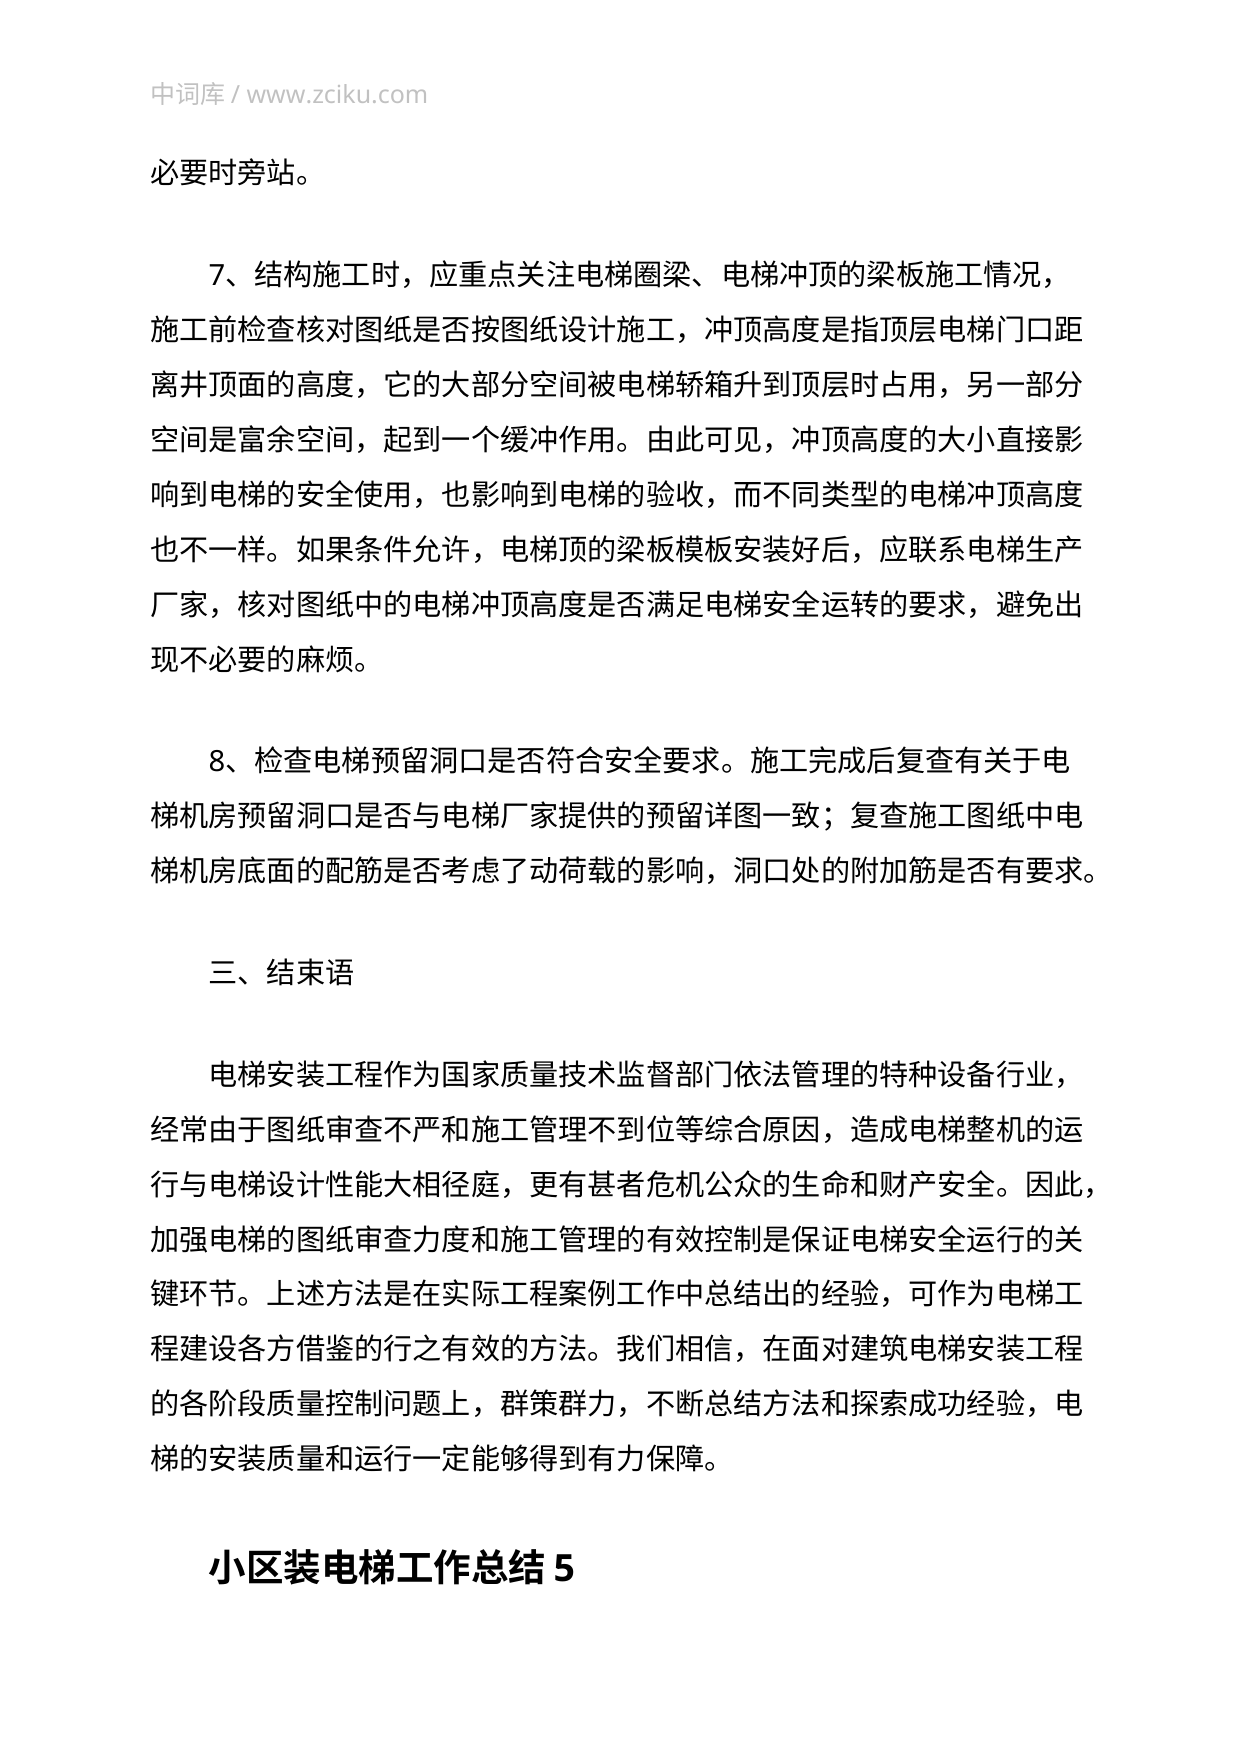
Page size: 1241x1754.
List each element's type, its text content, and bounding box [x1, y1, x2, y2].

text 小区装电梯工作总结5 [150, 1537, 1090, 1592]
text 电梯安装工程作为国家质量技术监督部门依法管理的特种设备行业，经常由于图纸审查不严和施工管理不到位等综合原因，造成电梯整机的运行与电梯设计性能大相径庭，更有甚者危机公众的生命和财产安全。因此，加强电梯的图纸审查力度和施工管理的有效控制是保证电梯安全运行的关键环节。上述方法是在实际工程案例工作中总结出的经验，可作为电梯工程建设各方借鉴的行之有效的方法。我们相信，在面对建筑电梯安装工程的各阶段质量控制问题上，群策群力，不断总结方法和探索成功经验，电梯的安装质量和运行一定能够得到有力保障。 [150, 1051, 1090, 1478]
text 8、检查电梯预留洞口是否符合安全要求。施工完成后复查有关于电梯机房预留洞口是否与电梯厂家提供的预留详图一致；复查施工图纸中电梯机房底面的配筋是否考虑了动荷载的影响，洞口处的附加筋是否有要求。 [150, 738, 1090, 890]
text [150, 150, 1090, 192]
text 三、结束语 [150, 949, 1090, 992]
text 7、结构施工时，应重点关注电梯圈梁、电梯冲顶的梁板施工情况，施工前检查核对图纸是否按图纸设计施工，冲顶高度是指顶层电梯门口距离井顶面的高度，它的大部分空间被电梯轿箱升到顶层时占用，另一部分空间是富余空间，起到一个缓冲作用。由此可见，冲顶高度的大小直接影响到电梯的安全使用，也影响到电梯的验收，而不同类型的电梯冲顶高度也不一样。如果条件允许，电梯顶的梁板模板安装好后，应联系电梯生产厂家，核对图纸中的电梯冲顶高度是否满足电梯安全运转的要求，避免出现不必要的麻烦。 [150, 252, 1090, 678]
